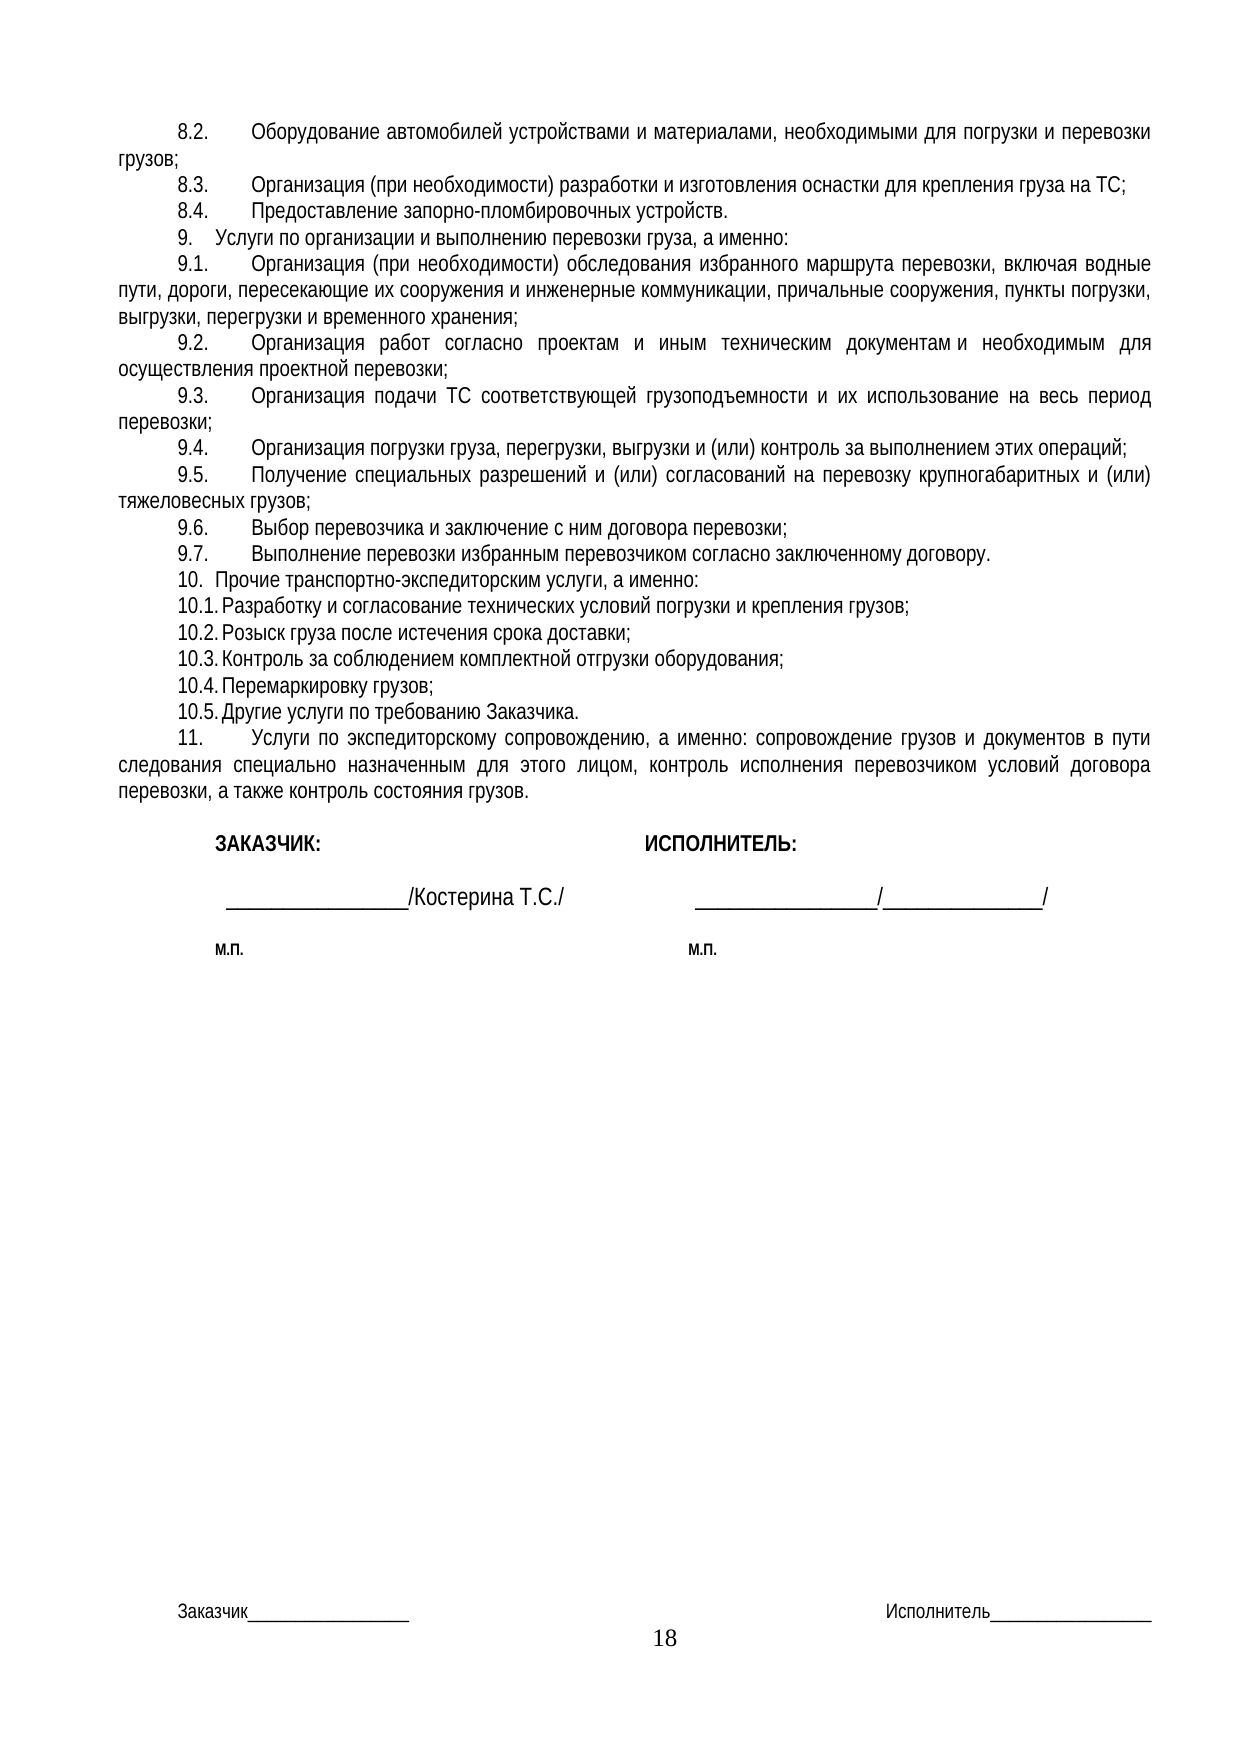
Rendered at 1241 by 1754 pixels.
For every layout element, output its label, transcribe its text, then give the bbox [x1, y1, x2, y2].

list Предоставление запорно-пломбировочных устройств. [118, 197, 1152, 223]
list Выполнение перевозки избранным перевозчиком согласно заключенному договору. [118, 540, 1152, 566]
list Организация работ согласно проектам и иным техническим документам и необходимым для осуществления проектной перевозки; [118, 329, 1152, 382]
list М.П. М.П. [215, 940, 1152, 959]
list ЗАКАЗЧИК: ИСПОЛНИТЕЛЬ: [215, 830, 1152, 856]
list Организация (при необходимости) разработки и изготовления оснастки для крепления груза на ТС; [118, 171, 1152, 197]
list Получение специальных разрешений и (или) согласований на перевозку крупногабаритных и (или) тяжеловесных грузов; [118, 461, 1152, 513]
list Выбор перевозчика и заключение с ним договора перевозки; [118, 513, 1152, 540]
list Организация (при необходимости) обследования избранного маршрута перевозки, включая водные пути, дороги, пересекающие их сооружения и инженерные коммуникации, причальные сооружения, пункты погрузки, выгрузки, перегрузки и временного хранения; [118, 250, 1152, 329]
list Оборудование автомобилей устройствами и материалами, необходимыми для погрузки и перевозки грузов; [118, 118, 1152, 171]
list Услуги по экспедиторскому сопровождению, а именно: сопровождение грузов и документов в пути следования специально назначенным для этого лицом, контроль исполнения перевозчиком условий договора перевозки, а также контроль состояния грузов. [118, 724, 1152, 803]
list Контроль за соблюдением комплектной отгрузки оборудования; [177, 645, 1152, 672]
list Прочие транспортно-экспедиторским услуги, а именно: [177, 566, 1152, 592]
list Другие услуги по требованию Заказчика. [177, 698, 1152, 724]
list Услуги по организации и выполнению перевозки груза, а именно: [177, 223, 1152, 250]
list Разработку и согласование технических условий погрузки и крепления грузов; [177, 592, 1152, 619]
list ________________/Костерина Т.С./ ________________/______________/ [215, 882, 1152, 911]
list Перемаркировку грузов; [177, 672, 1152, 698]
list Организация погрузки груза, перегрузки, выгрузки и (или) контроль за выполнением этих операций; [118, 434, 1152, 461]
list Розыск груза после истечения срока доставки; [177, 619, 1152, 645]
list Организация подачи ТС соответствующей грузоподъемности и их использование на весь период перевозки; [118, 382, 1152, 434]
